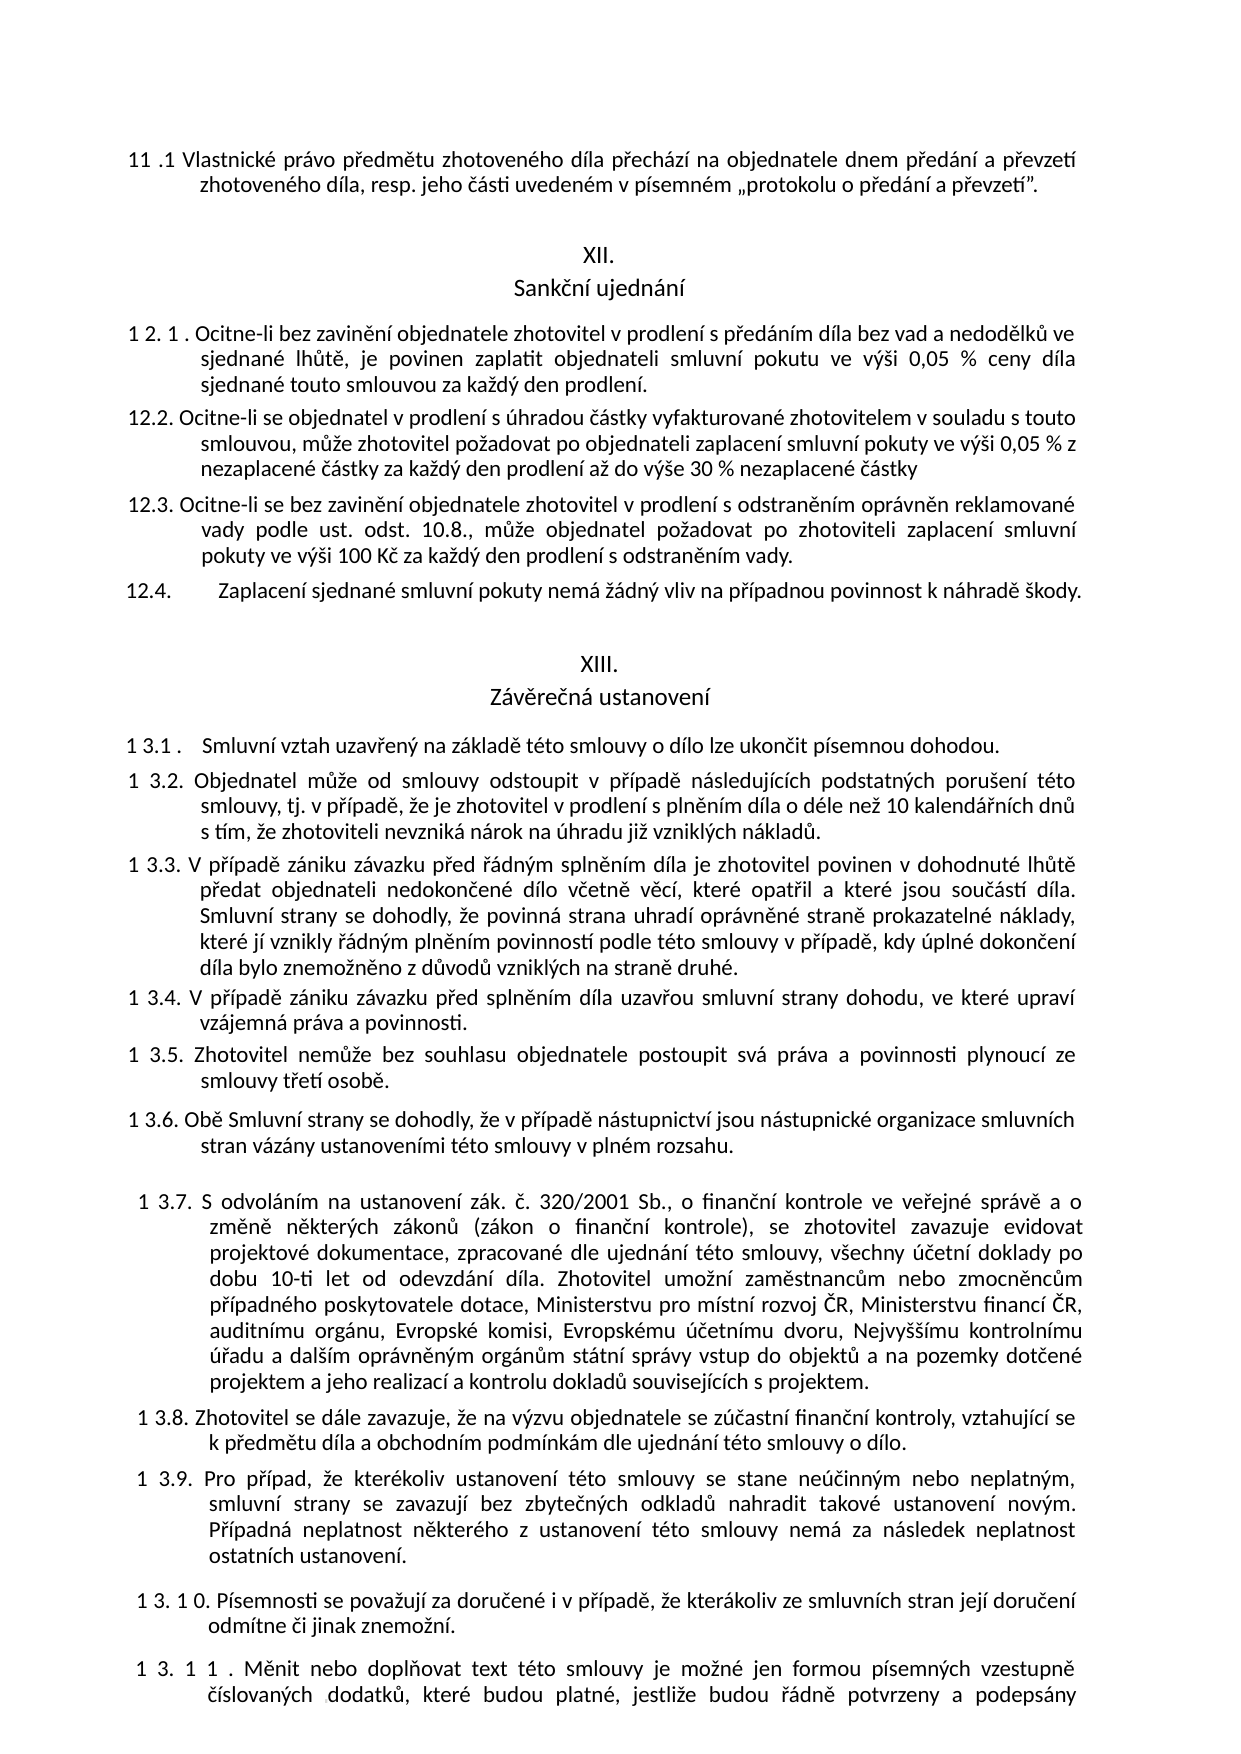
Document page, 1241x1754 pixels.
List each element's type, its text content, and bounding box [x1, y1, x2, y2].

text 11 .1 Vlastnické právo předmětu zhotoveného díla přechází na objednatele dnem předání a převzetí zhotoveného díla, resp. jeho části uvedeném v písemném „protokolu o předání a převzetí”. [127, 147, 1077, 198]
text Sankční ujednání [136, 272, 1062, 303]
text 1 3.4. V případě zániku závazku před splněním díla uzavřou smluvní strany dohodu, ve které upraví vzájemná práva a povinnosti. [127, 984, 1077, 1036]
text 1 3.1 . Smluvní vztah uzavřený na základě této smlouvy o dílo lze ukončit písemnou dohodou. [125, 733, 1084, 758]
text 12.2. Ocitne-li se objednatel v prodlení s úhradou částky vyfakturované zhotovitelem v souladu s touto smlouvou, může zhotovitel požadovat po objednateli zaplacení smluvní pokuty ve výši 0,05 % z nezaplacené částky za každý den prodlení až do výše 30 % nezaplacené částky [127, 405, 1077, 482]
text 1 3.3. V případě zániku závazku před řádným splněním díla je zhotovitel povinen v dohodnuté lhůtě předat objednateli nedokončené dílo včetně věcí, které opatřil a které jsou součástí díla. Smluvní strany se dohodly, že povinná strana uhradí oprávněné straně prokazatelné náklady, které jí vznikly řádným plněním povinností podle této smlouvy v případě, kdy úplné dokončení díla bylo znemožněno z důvodů vzniklých na straně druhé. [127, 852, 1077, 981]
text 1 3. 1 0. Písemnosti se považují za doručené i v případě, že kterákoliv ze smluvních stran její doručení odmítne či jinak znemožní. [136, 1588, 1077, 1639]
text 1 2. 1 . Ocitne-li bez zavinění objednatele zhotovitel v prodlení s předáním díla bez vad a nedodělků ve sjednané lhůtě, je povinen zaplatit objednateli smluvní pokutu ve výši 0,05 % ceny díla sjednané touto smlouvou za každý den prodlení. [127, 321, 1077, 398]
text XIII. [136, 648, 1063, 678]
text 1 3.8. Zhotovitel se dále zavazuje, že na výzvu objednatele se zúčastní finanční kontroly, vztahující se k předmětu díla a obchodním podmínkám dle ujednání této smlouvy o dílo. [137, 1405, 1077, 1456]
text 1 3.5. Zhotovitel nemůže bez souhlasu objednatele postoupit svá práva a povinnosti plynoucí ze smlouvy třetí osobě. [127, 1042, 1077, 1094]
text 1 3.9. Pro případ, že kterékoliv ustanovení této smlouvy se stane neúčinným nebo neplatným, smluvní strany se zavazují bez zbytečných odkladů nahradit takové ustanovení novým. Případná neplatnost některého z ustanovení této smlouvy nemá za následek neplatnost ostatních ustanovení. [136, 1466, 1077, 1569]
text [135, 1656, 1077, 1708]
text 1 3.7. S odvoláním na ustanovení zák. č. 320/2001 Sb., o finanční kontrole ve veřejné správě a o změně některých zákonů (zákon o finanční kontrole), se zhotovitel zavazuje evidovat projektové dokumentace, zpracované dle ujednání této smlouvy, všechny účetní doklady po dobu 10-ti let od odevzdání díla. Zhotovitel umožní zaměstnancům nebo zmocněncům případného poskytovatele dotace, Ministerstvu pro místní rozvoj ČR, Ministerstvu financí ČR, auditnímu orgánu, Evropské komisi, Evropskému účetnímu dvoru, Nejvyššímu kontrolnímu úřadu a dalším oprávněným orgánům státní správy vstup do objektů a na pozemky dotčené projektem a jeho realizací a kontrolu dokladů souvisejících s projektem. [137, 1189, 1084, 1396]
text 1 3.2. Objednatel může od smlouvy odstoupit v případě následujících podstatných porušení této smlouvy, tj. v případě, že je zhotovitel v prodlení s plněním díla o déle než 10 kalendářních dnů s tím, že zhotoviteli nevzniká nárok na úhradu již vzniklých nákladů. [127, 768, 1077, 845]
text 1 3.6. Obě Smluvní strany se dohodly, že v případě nástupnictví jsou nástupnické organizace smluvních stran vázány ustanoveními této smlouvy v plném rozsahu. [127, 1107, 1077, 1159]
text Závěrečná ustanovení [136, 681, 1064, 711]
text XII. [136, 239, 1062, 270]
text 12.3. Ocitne-li se bez zavinění objednatele zhotovitel v prodlení s odstraněním oprávněn reklamované vady podle ust. odst. 10.8., může objednatel požadovat po zhotoviteli zaplacení smluvní pokuty ve výši 100 Kč za každý den prodlení s odstraněním vady. [127, 492, 1077, 569]
text 12.4. Zaplacení sjednané smluvní pokuty nemá žádný vliv na případnou povinnost k náhradě škody. [125, 578, 1084, 604]
